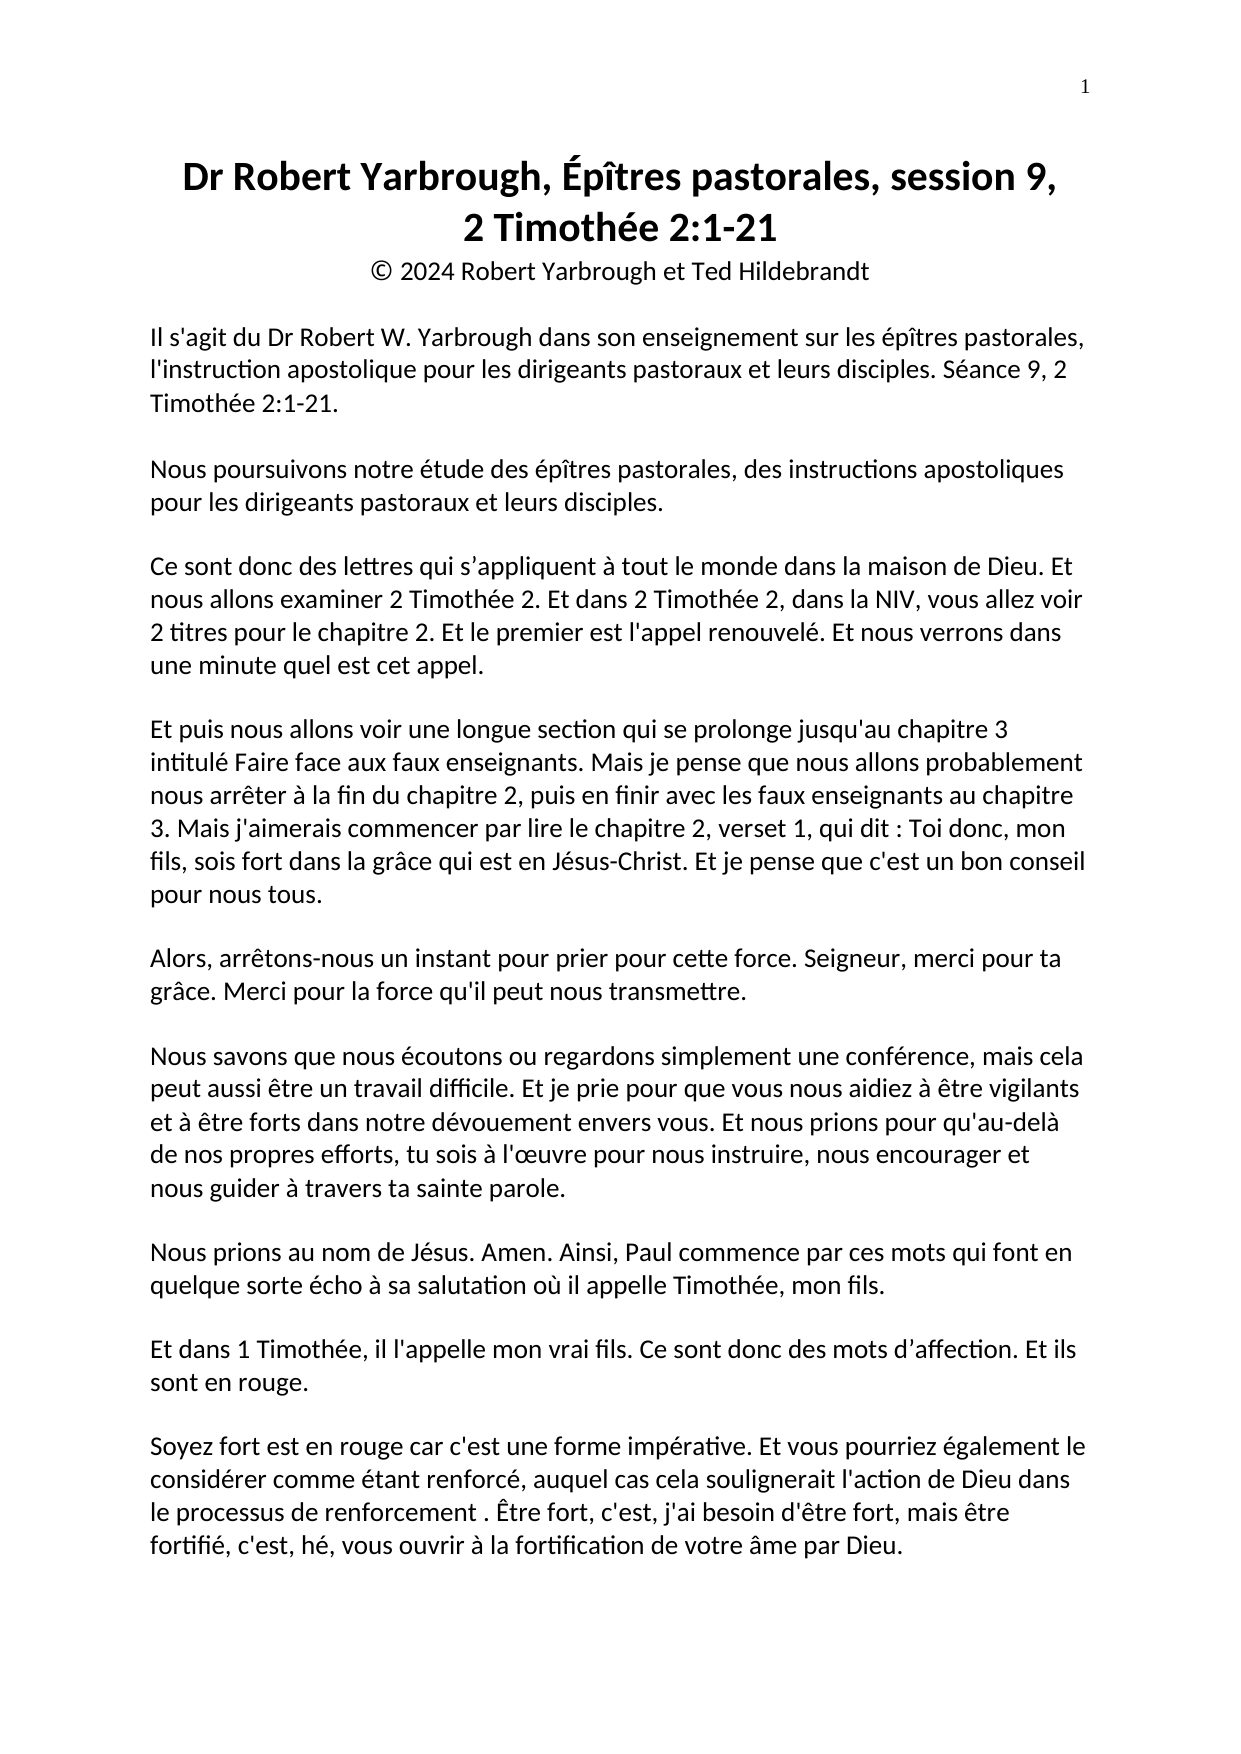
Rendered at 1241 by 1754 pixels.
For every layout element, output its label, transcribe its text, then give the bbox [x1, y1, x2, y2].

text Et puis nous allons voir une longue section qui se prolonge jusqu'au chapitre 3 intitulé Faire face aux faux enseignants. Mais je pense que nous allons probablement nous arrêter à la fin du chapitre 2, puis en finir avec les faux enseignants au chapitre 3. Mais j'aimerais commencer par lire le chapitre 2, verset 1, qui dit : Toi donc, mon fils, sois fort dans la grâce qui est en Jésus-Christ. Et je pense que c'est un bon conseil pour nous tous. [150, 712, 1090, 910]
text Ce sont donc des lettres qui s’appliquent à tout le monde dans la maison de Dieu. Et nous allons examiner 2 Timothée 2. Et dans 2 Timothée 2, dans la NIV, vous allez voir 2 titres pour le chapitre 2. Et le premier est l'appel renouvelé. Et nous verrons dans une minute quel est cet appel. [150, 549, 1090, 681]
text Et dans 1 Timothée, il l'appelle mon vrai fils. Ce sont donc des mots d’affection. Et ils sont en rouge. [150, 1332, 1090, 1398]
text 2 Timothée 2:1-21 [150, 201, 1090, 252]
text Nous savons que nous écoutons ou regardons simplement une conférence, mais cela peut aussi être un travail difficile. Et je prie pour que vous nous aidiez à être vigilants et à être forts dans notre dévouement envers vous. Et nous prions pour qu'au-delà de nos propres efforts, tu sois à l'œuvre pour nous instruire, nous encourager et nous guider à travers ta sainte parole. [150, 1039, 1090, 1204]
text Nous poursuivons notre étude des épîtres pastorales, des instructions apostoliques pour les dirigeants pastoraux et leurs disciples. [150, 452, 1090, 518]
text Nous prions au nom de Jésus. Amen. Ainsi, Paul commence par ces mots qui font en quelque sorte écho à sa salutation où il appelle Timothée, mon fils. [150, 1235, 1090, 1301]
text Alors, arrêtons-nous un instant pour prier pour cette force. Seigneur, merci pour ta grâce. Merci pour la force qu'il peut nous transmettre. [150, 941, 1090, 1007]
text © 2024 Robert Yarbrough et Ted Hildebrandt [150, 252, 1090, 288]
text Soyez fort est en rouge car c'est une forme impérative. Et vous pourriez également le considérer comme étant renforcé, auquel cas cela soulignerait l'action de Dieu dans le processus de renforcement . Être fort, c'est, j'ai besoin d'être fort, mais être fortifié, c'est, hé, vous ouvrir à la fortification de votre âme par Dieu. [150, 1429, 1090, 1561]
text Dr Robert Yarbrough, Épîtres pastorales, session 9, [150, 150, 1090, 201]
text Il s'agit du Dr Robert W. Yarbrough dans son enseignement sur les épîtres pastorales, l'instruction apostolique pour les dirigeants pastoraux et leurs disciples. Séance 9, 2 Timothée 2:1-21. [150, 320, 1090, 419]
